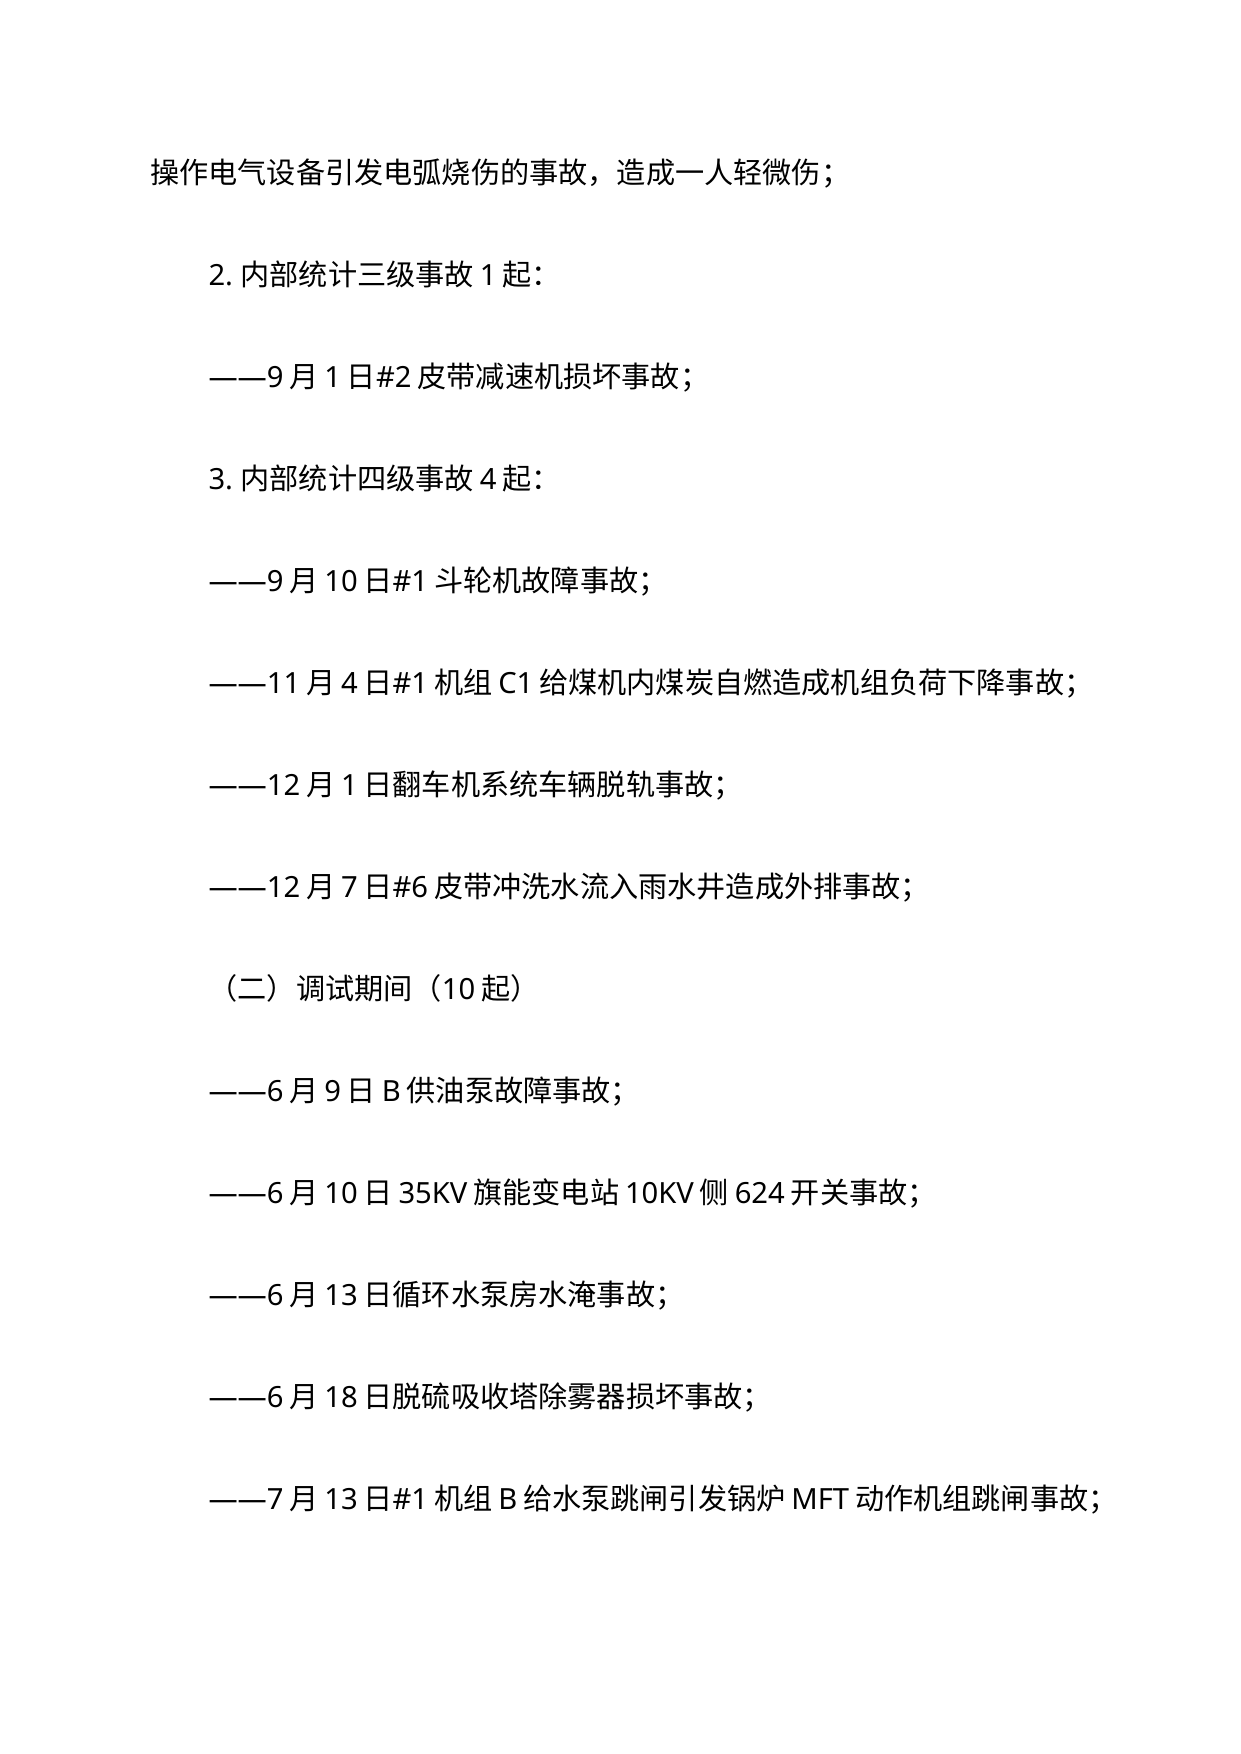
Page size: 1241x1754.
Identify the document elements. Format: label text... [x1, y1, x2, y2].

text ——12月1日翻车机系统车辆脱轨事故； [150, 762, 1090, 804]
text ——9月1日#2皮带减速机损坏事故； [150, 354, 1090, 396]
text 2. 内部统计三级事故1起： [150, 252, 1090, 294]
text 3. 内部统计四级事故4起： [150, 456, 1090, 498]
text （二）调试期间（10起） [150, 966, 1090, 1008]
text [150, 150, 1090, 192]
text ——6月13日循环水泵房水淹事故； [150, 1272, 1090, 1314]
text ——6月10日35KV旗能变电站10KV侧624开关事故； [150, 1169, 1090, 1212]
text ——6月9日B供油泵故障事故； [150, 1068, 1090, 1110]
text ——9月10日#1斗轮机故障事故； [150, 558, 1090, 600]
text ——6月18日脱硫吸收塔除雾器损坏事故； [150, 1373, 1090, 1416]
text ——7月13日#1机组B给水泵跳闸引发锅炉MFT动作机组跳闸事故； [150, 1476, 1090, 1518]
text ——12月7日#6皮带冲洗水流入雨水井造成外排事故； [150, 864, 1090, 906]
text ——11月4日#1机组C1给煤机内煤炭自燃造成机组负荷下降事故； [150, 660, 1090, 702]
